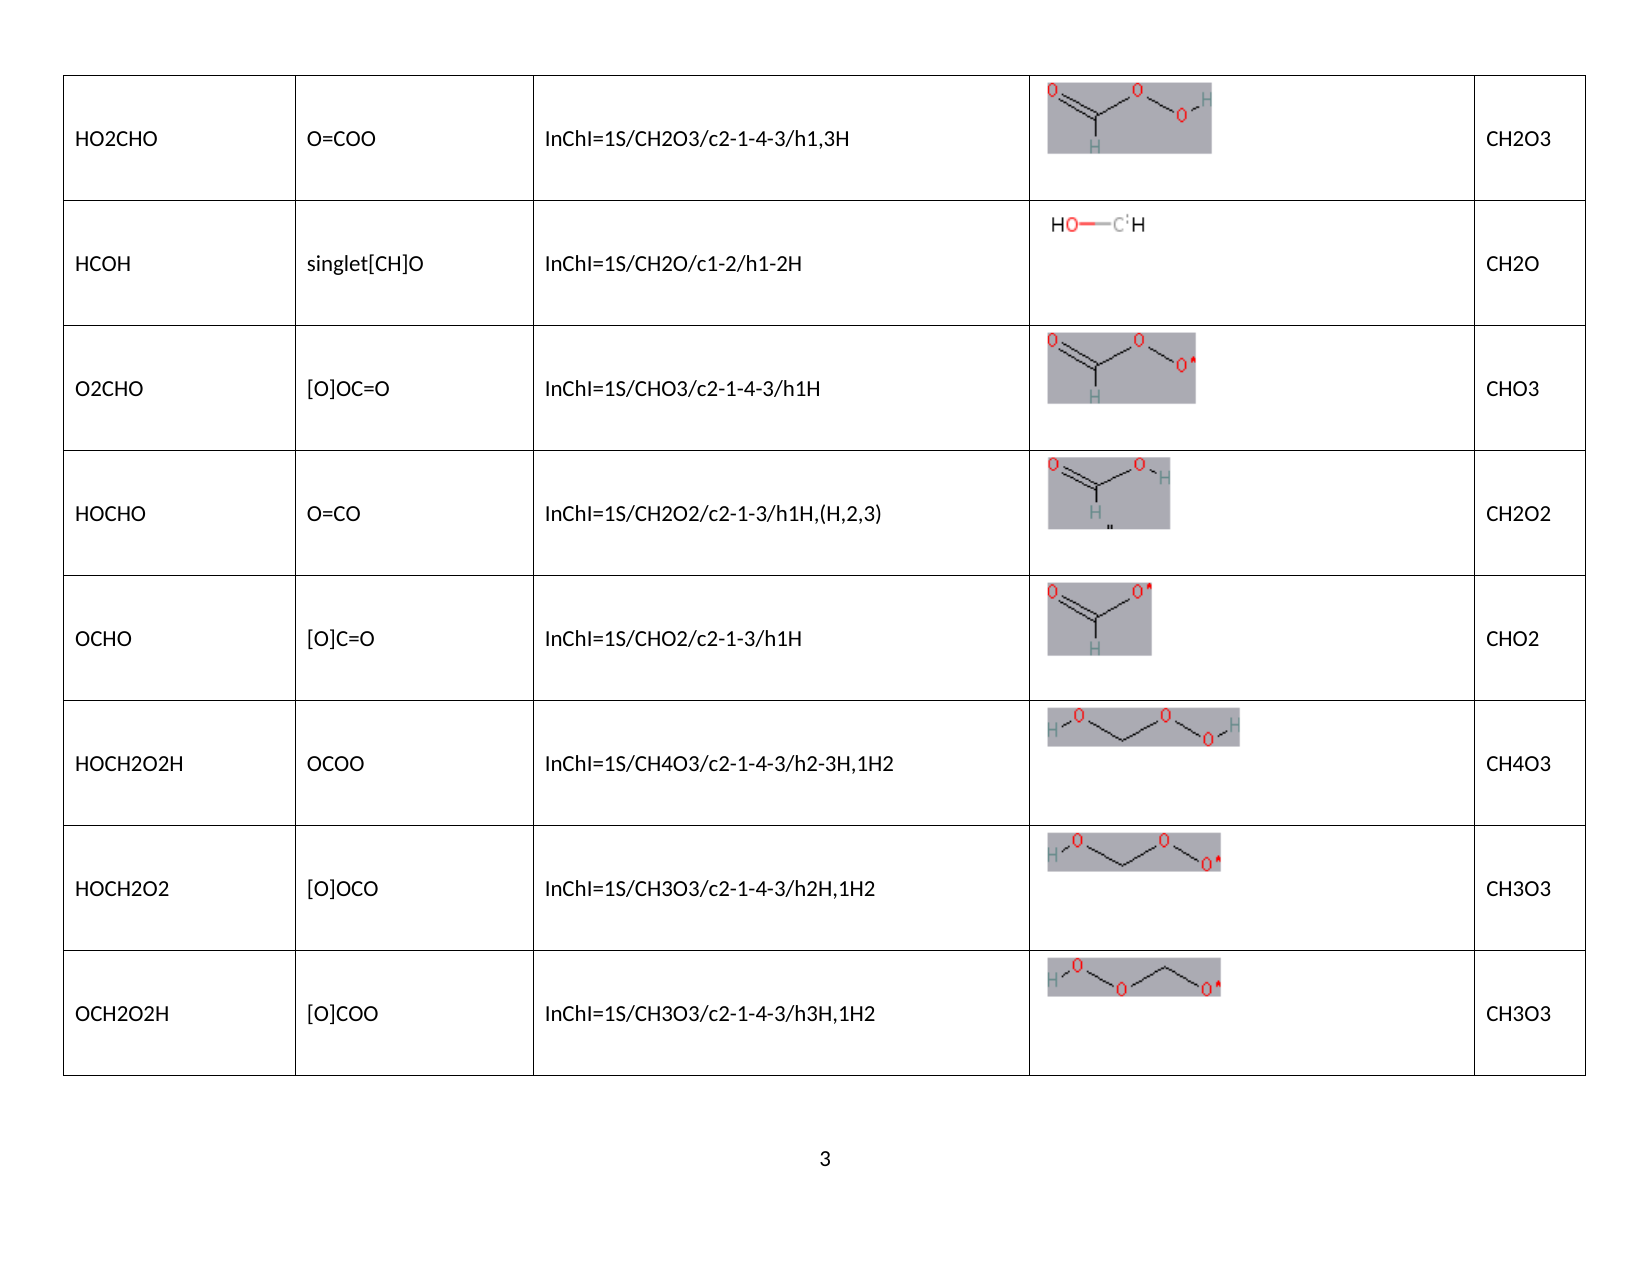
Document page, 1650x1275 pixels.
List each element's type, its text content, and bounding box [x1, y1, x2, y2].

table_cell InChI=1S/CH2O/c1-2/h1-2H [534, 201, 1029, 325]
picture [1041, 576, 1160, 664]
table_cell CH3O3 [1475, 951, 1585, 1075]
table_cell [1030, 826, 1474, 950]
table_cell InChI=1S/CH2O2/c2-1-3/h1H,(H,2,3) [534, 451, 1029, 575]
table_cell InChI=1S/CHO3/c2-1-4-3/h1H [534, 326, 1029, 450]
picture [1041, 826, 1229, 880]
table_cell InChI=1S/CHO2/c2-1-3/h1H [534, 576, 1029, 700]
picture [1041, 701, 1248, 755]
table_cell [O]COO [296, 951, 533, 1075]
table_cell CH3O3 [1475, 826, 1585, 950]
table_cell HO2CHO [64, 76, 295, 200]
table_cell O2CHO [64, 326, 295, 450]
picture [1041, 951, 1229, 1005]
picture [1041, 451, 1179, 537]
table_cell CH2O2 [1475, 451, 1585, 575]
picture [1041, 76, 1219, 162]
table_cell OCH2O2H [64, 951, 295, 1075]
table_cell O=COO [296, 76, 533, 200]
table_cell [1030, 576, 1474, 700]
table_cell HOCHO [64, 451, 295, 575]
table_cell CHO3 [1475, 326, 1585, 450]
table_cell HOCH2O2H [64, 701, 295, 825]
table_cell HOCH2O2 [64, 826, 295, 950]
table_cell [1030, 326, 1474, 450]
picture [1041, 201, 1219, 256]
table_cell CHO2 [1475, 576, 1585, 700]
table_cell InChI=1S/CH2O3/c2-1-4-3/h1,3H [534, 76, 1029, 200]
table_cell [1030, 951, 1474, 1075]
table_cell [1030, 451, 1474, 575]
table_cell CH4O3 [1475, 701, 1585, 825]
table_cell [1030, 76, 1474, 200]
table_cell CH2O [1475, 201, 1585, 325]
picture [1041, 326, 1204, 412]
table_cell InChI=1S/CH4O3/c2-1-4-3/h2-3H,1H2 [534, 701, 1029, 825]
table_cell HCOH [64, 201, 295, 325]
table_cell OCHO [64, 576, 295, 700]
table_cell singlet[CH]O [296, 201, 533, 325]
table_cell [O]C=O [296, 576, 533, 700]
table_cell O=CO [296, 451, 533, 575]
table_cell InChI=1S/CH3O3/c2-1-4-3/h3H,1H2 [534, 951, 1029, 1075]
table_cell [O]OCO [296, 826, 533, 950]
table_cell [1030, 701, 1474, 825]
table_cell [1030, 201, 1474, 325]
table_cell CH2O3 [1475, 76, 1585, 200]
table_cell InChI=1S/CH3O3/c2-1-4-3/h2H,1H2 [534, 826, 1029, 950]
table_cell [O]OC=O [296, 326, 533, 450]
table_cell OCOO [296, 701, 533, 825]
